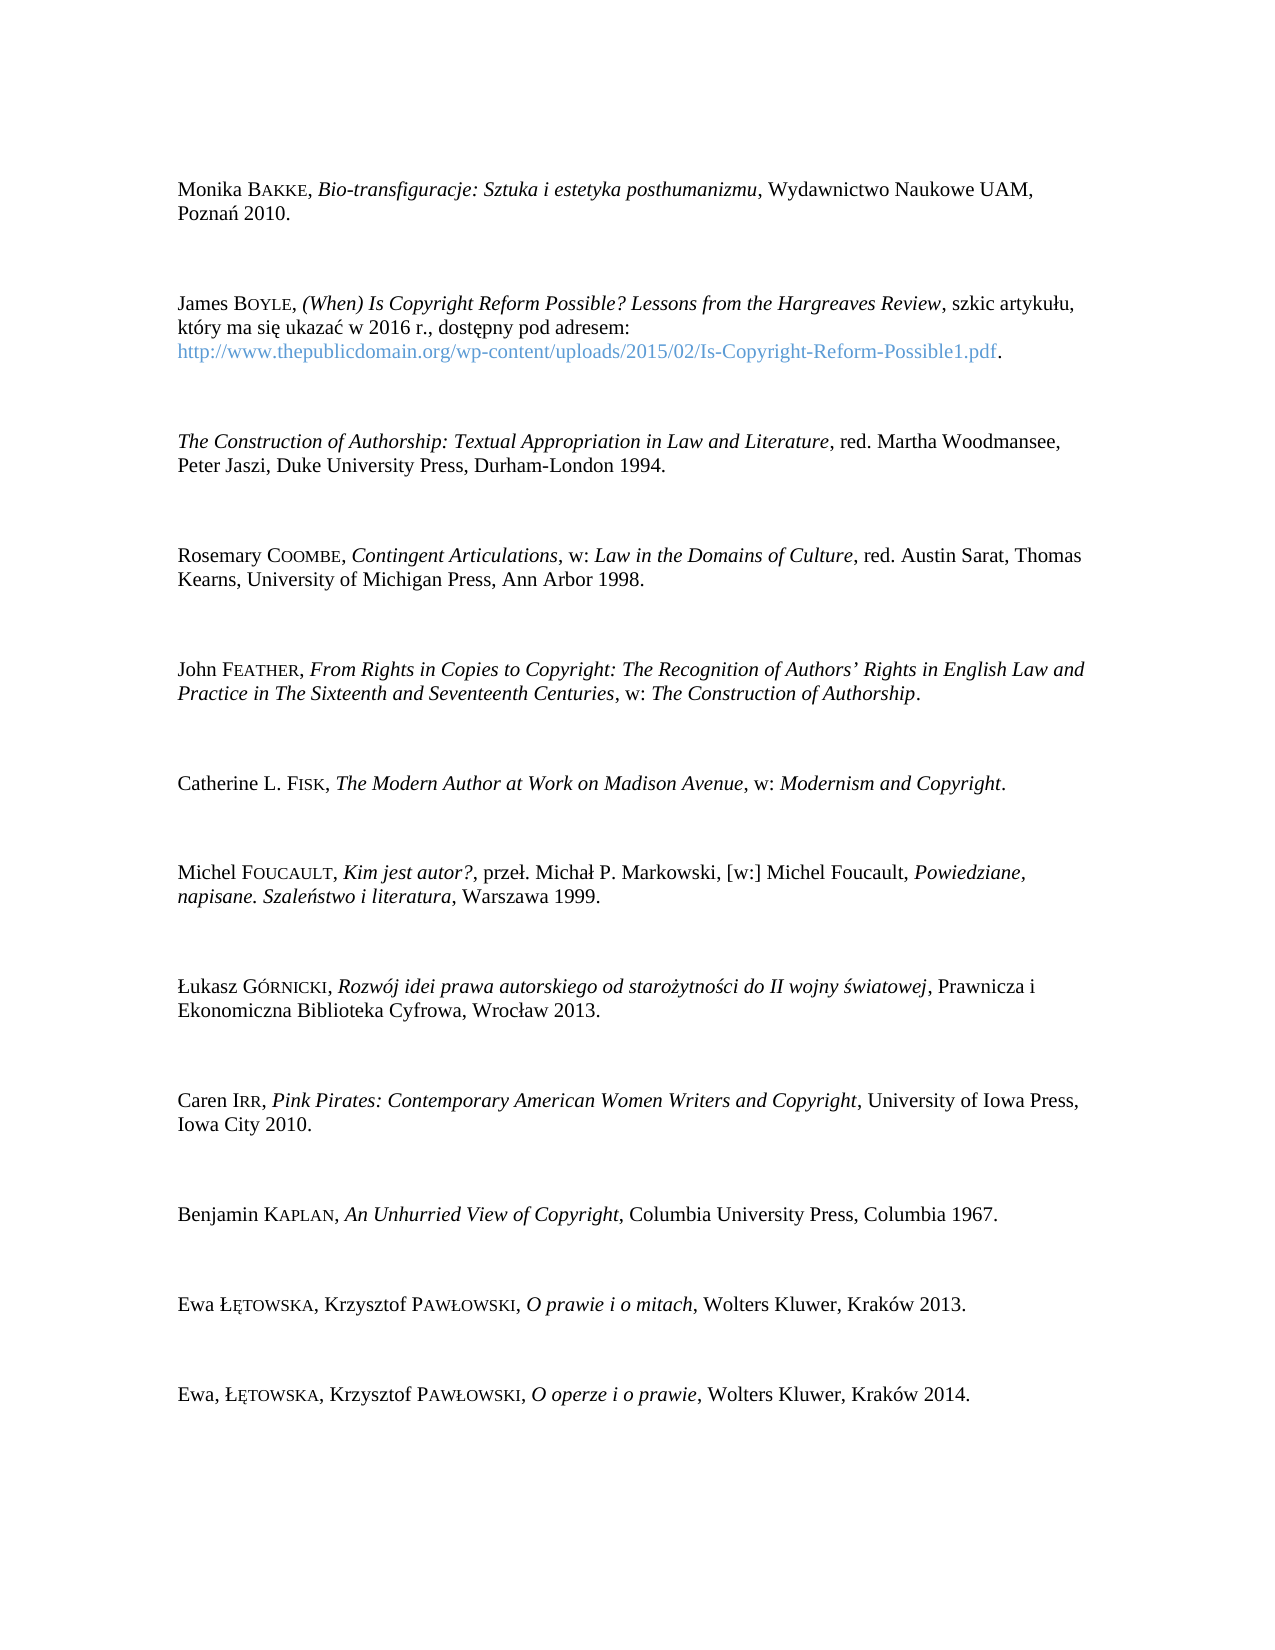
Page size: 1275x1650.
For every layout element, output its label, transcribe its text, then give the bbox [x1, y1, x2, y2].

text Rosemary Coombe, Contingent Articulations, w: Law in the Domains of Culture, red. Austin Sarat, Thomas Kearns, University of Michigan Press, Ann Arbor 1998. [177, 543, 1098, 591]
text Ewa, Łętowska, Krzysztof Pawłowski, O operze i o prawie, Wolters Kluwer, Kraków 2014. [177, 1381, 1098, 1406]
text James Boyle, (When) Is Copyright Reform Possible? Lessons from the Hargreaves Review, szkic artykułu, który ma się ukazać w 2016 r., dostępny pod adresem: http://www.thepublicdomain.org/wp-content/uploads/2015/02/Is-Copyright-Reform-Possible1.pdf. [177, 291, 1098, 363]
text John Feather, From Rights in Copies to Copyright: The Recognition of Authors’ Rights in English Law and Practice in The Sixteenth and Seventeenth Centuries, w: The Construction of Authorship. [177, 657, 1098, 705]
text Ewa Łętowska, Krzysztof Pawłowski, O prawie i o mitach, Wolters Kluwer, Kraków 2013. [177, 1292, 1098, 1316]
text Catherine L. Fisk, The Modern Author at Work on Madison Avenue, w: Modernism and Copyright. [177, 771, 1098, 794]
text Caren Irr, Pink Pirates: Contemporary American Women Writers and Copyright, University of Iowa Press, Iowa City 2010. [177, 1088, 1098, 1136]
text Łukasz Górnicki, Rozwój idei prawa autorskiego od starożytności do II wojny światowej, Prawnicza i Ekonomiczna Biblioteka Cyfrowa, Wrocław 2013. [177, 974, 1098, 1022]
text The Construction of Authorship: Textual Appropriation in Law and Literature, red. Martha Woodmansee, Peter Jaszi, Duke University Press, Durham-London 1994. [177, 429, 1098, 477]
text Michel Foucault, Kim jest autor?, przeł. Michał P. Markowski, [w:] Michel Foucault, Powiedziane, napisane. Szaleństwo i literatura, Warszawa 1999. [177, 860, 1098, 908]
text Monika Bakke, Bio-transfiguracje: Sztuka i estetyka posthumanizmu, Wydawnictwo Naukowe UAM, Poznań 2010. [177, 177, 1098, 225]
text Benjamin Kaplan, An Unhurried View of Copyright, Columbia University Press, Columbia 1967. [177, 1202, 1098, 1226]
